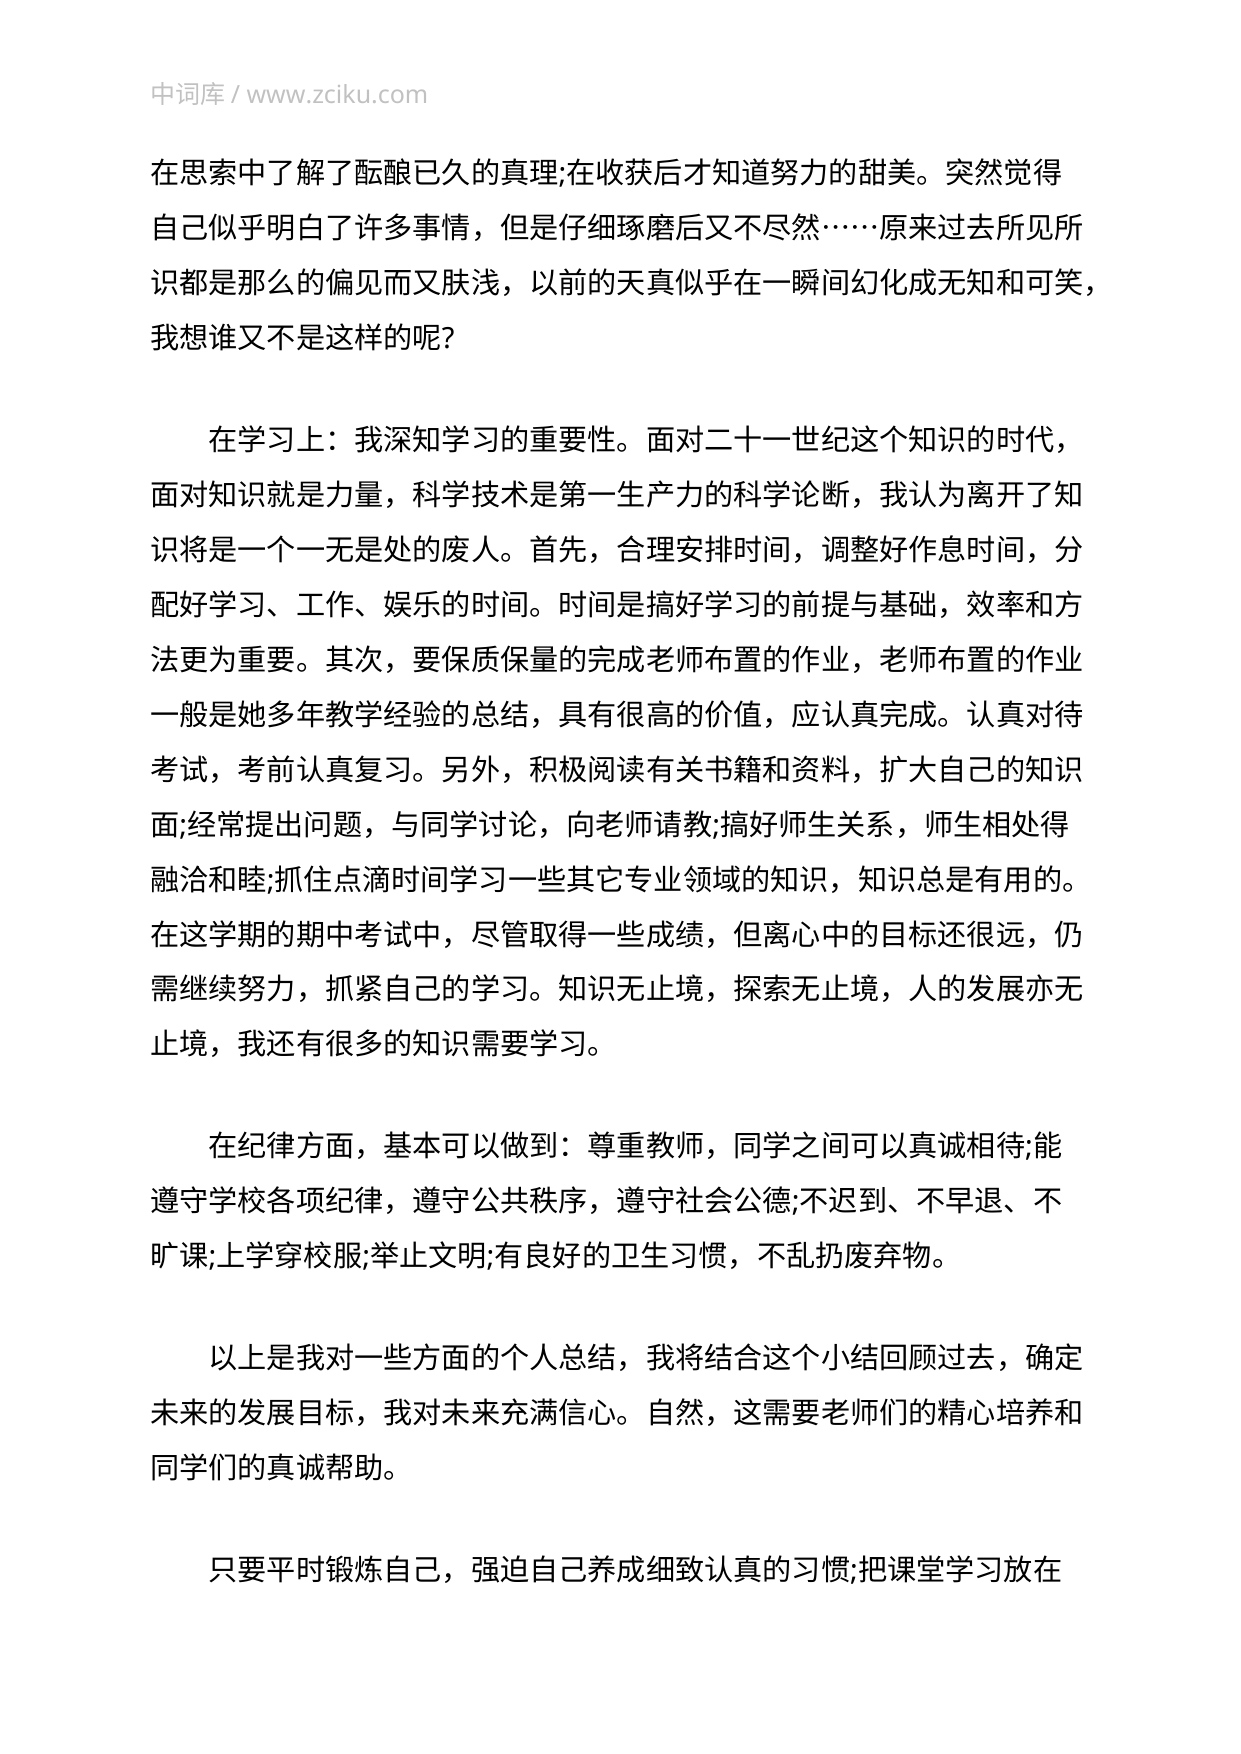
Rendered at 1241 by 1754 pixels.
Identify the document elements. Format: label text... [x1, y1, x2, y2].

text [150, 150, 1090, 357]
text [150, 1546, 1090, 1588]
text 在纪律方面，基本可以做到：尊重教师，同学之间可以真诚相待;能遵守学校各项纪律，遵守公共秩序，遵守社会公德;不迟到、不早退、不旷课;上学穿校服;举止文明;有良好的卫生习惯，不乱扔废弃物。 [150, 1123, 1090, 1275]
text 以上是我对一些方面的个人总结，我将结合这个小结回顾过去，确定未来的发展目标，我对未来充满信心。自然，这需要老师们的精心培养和同学们的真诚帮助。 [150, 1334, 1090, 1487]
text 在学习上：我深知学习的重要性。面对二十一世纪这个知识的时代，面对知识就是力量，科学技术是第一生产力的科学论断，我认为离开了知识将是一个一无是处的废人。首先，合理安排时间，调整好作息时间，分配好学习、工作、娱乐的时间。时间是搞好学习的前提与基础，效率和方法更为重要。其次，要保质保量的完成老师布置的作业，老师布置的作业一般是她多年教学经验的总结，具有很高的价值，应认真完成。认真对待考试，考前认真复习。另外，积极阅读有关书籍和资料，扩大自己的知识面;经常提出问题，与同学讨论，向老师请教;搞好师生关系，师生相处得融洽和睦;抓住点滴时间学习一些其它专业领域的知识，知识总是有用的。在这学期的期中考试中，尽管取得一些成绩，但离心中的目标还很远，仍需继续努力，抓紧自己的学习。知识无止境，探索无止境，人的发展亦无止境，我还有很多的知识需要学习。 [150, 417, 1090, 1063]
